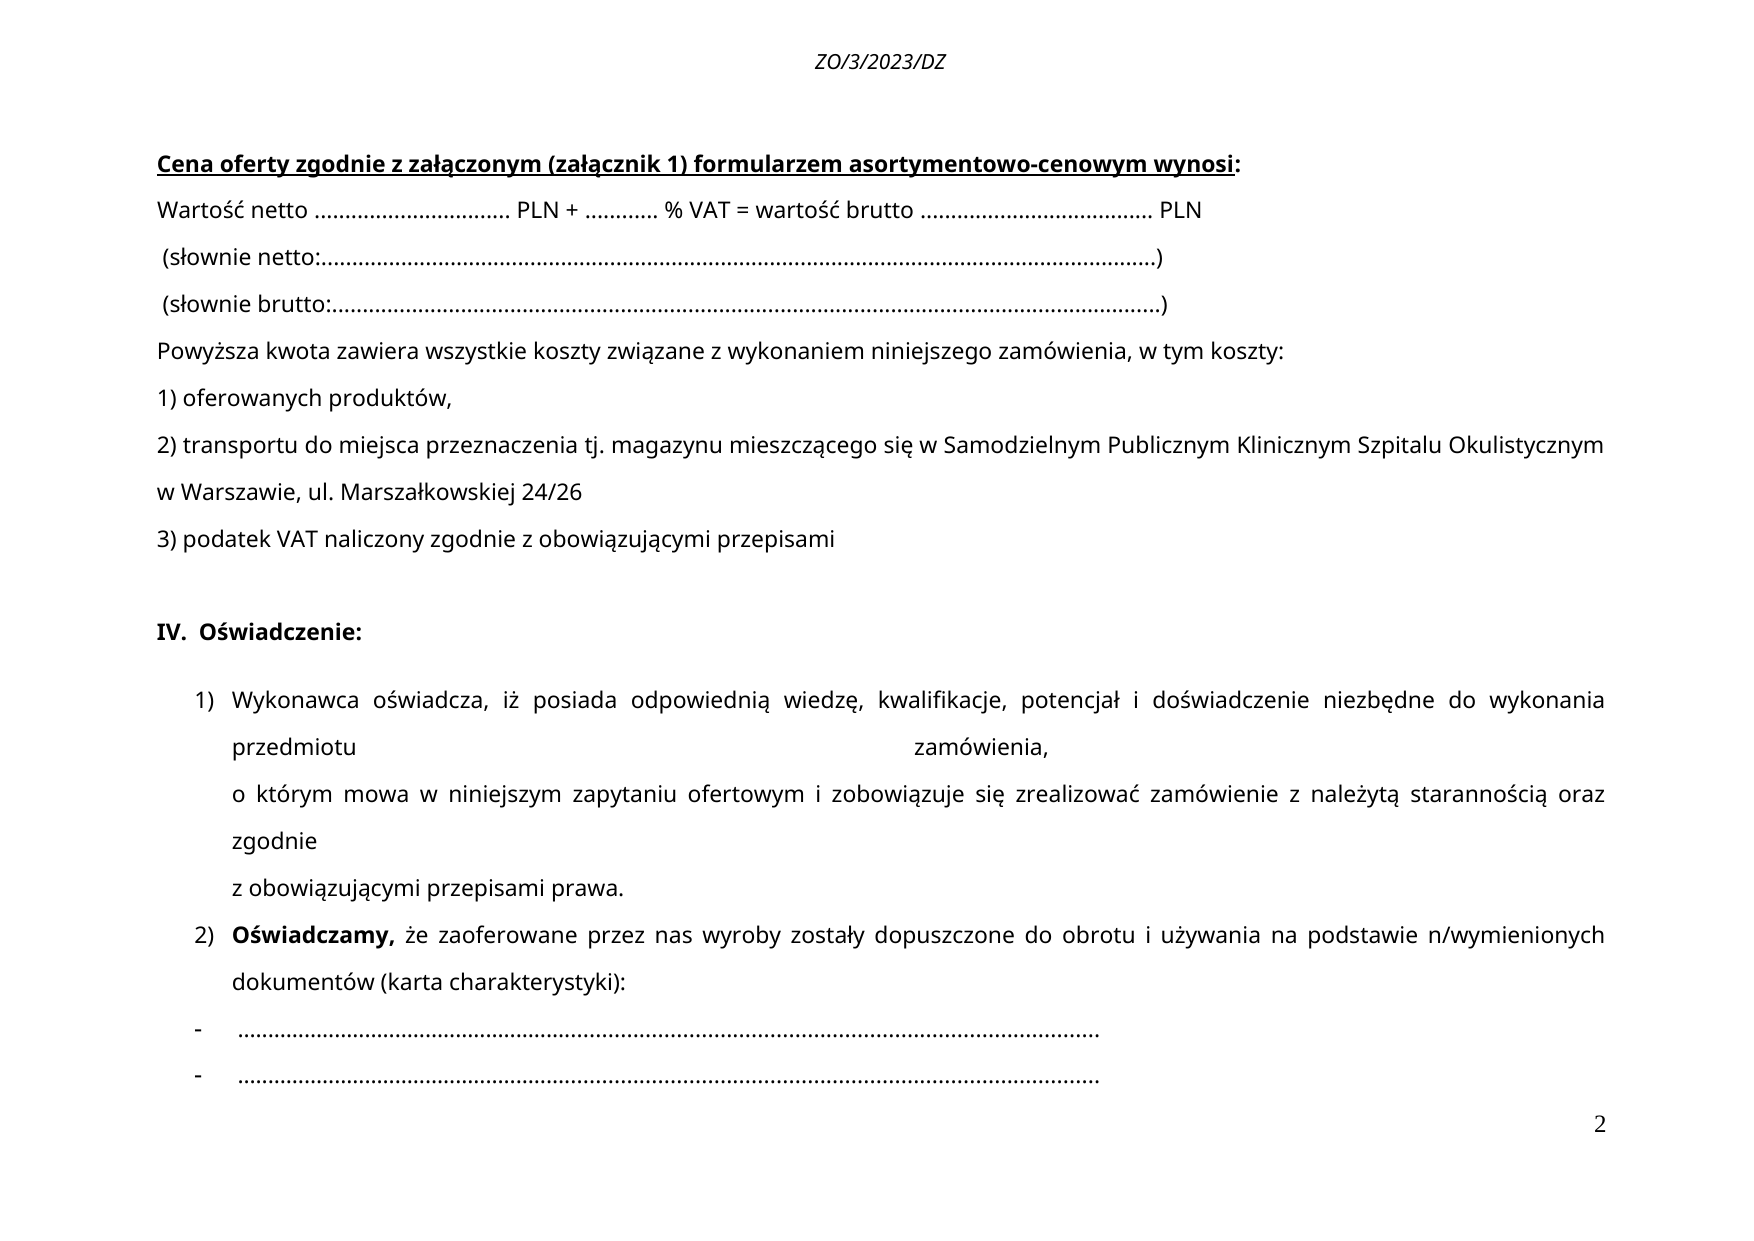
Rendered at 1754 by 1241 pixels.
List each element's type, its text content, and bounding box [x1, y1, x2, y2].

text 1) oferowanych produktów, [157, 382, 1606, 413]
text 2) transportu do miejsca przeznaczenia tj. magazynu mieszczącego się w Samodzielnym Publicznym Klinicznym Szpitalu Okulistycznym w Warszawie, ul. Marszałkowskiej 24/26 [157, 429, 1606, 507]
text Wartość netto ................................ PLN + ............ % VAT = wartość brutto ...................................... PLN [127, 194, 1606, 226]
text (słownie brutto:.......................................................................................................................................) [157, 288, 1606, 319]
text (słownie netto:........................................................................................................................................) [157, 241, 1606, 273]
text Cena oferty zgodnie z załączonym (załącznik 1) formularzem asortymentowo-cenowym wynosi: [157, 148, 1606, 179]
text 3) podatek VAT naliczony zgodnie z obowiązującymi przepisami [157, 523, 1606, 554]
list Wykonawca oświadcza, iż posiada odpowiednią wiedzę, kwalifikacje, potencjał i doświadczenie niezbędne do wykonania przedmiotu zamówienia, o którym mowa w niniejszym zapytaniu ofertowym i zobowiązuje się zrealizować zamówienie z należytą starannością oraz zgodnie z obowiązującymi przepisami prawa. [194, 684, 1606, 903]
list Oświadczamy, że zaoferowane przez nas wyroby zostały dopuszczone do obrotu i używania na podstawie n/wymienionych dokumentów (karta charakterystyki): [194, 919, 1606, 997]
text IV. Oświadczenie: [157, 616, 1606, 648]
text Powyższa kwota zawiera wszystkie koszty związane z wykonaniem niniejszego zamówienia, w tym koszty: [157, 335, 1606, 366]
